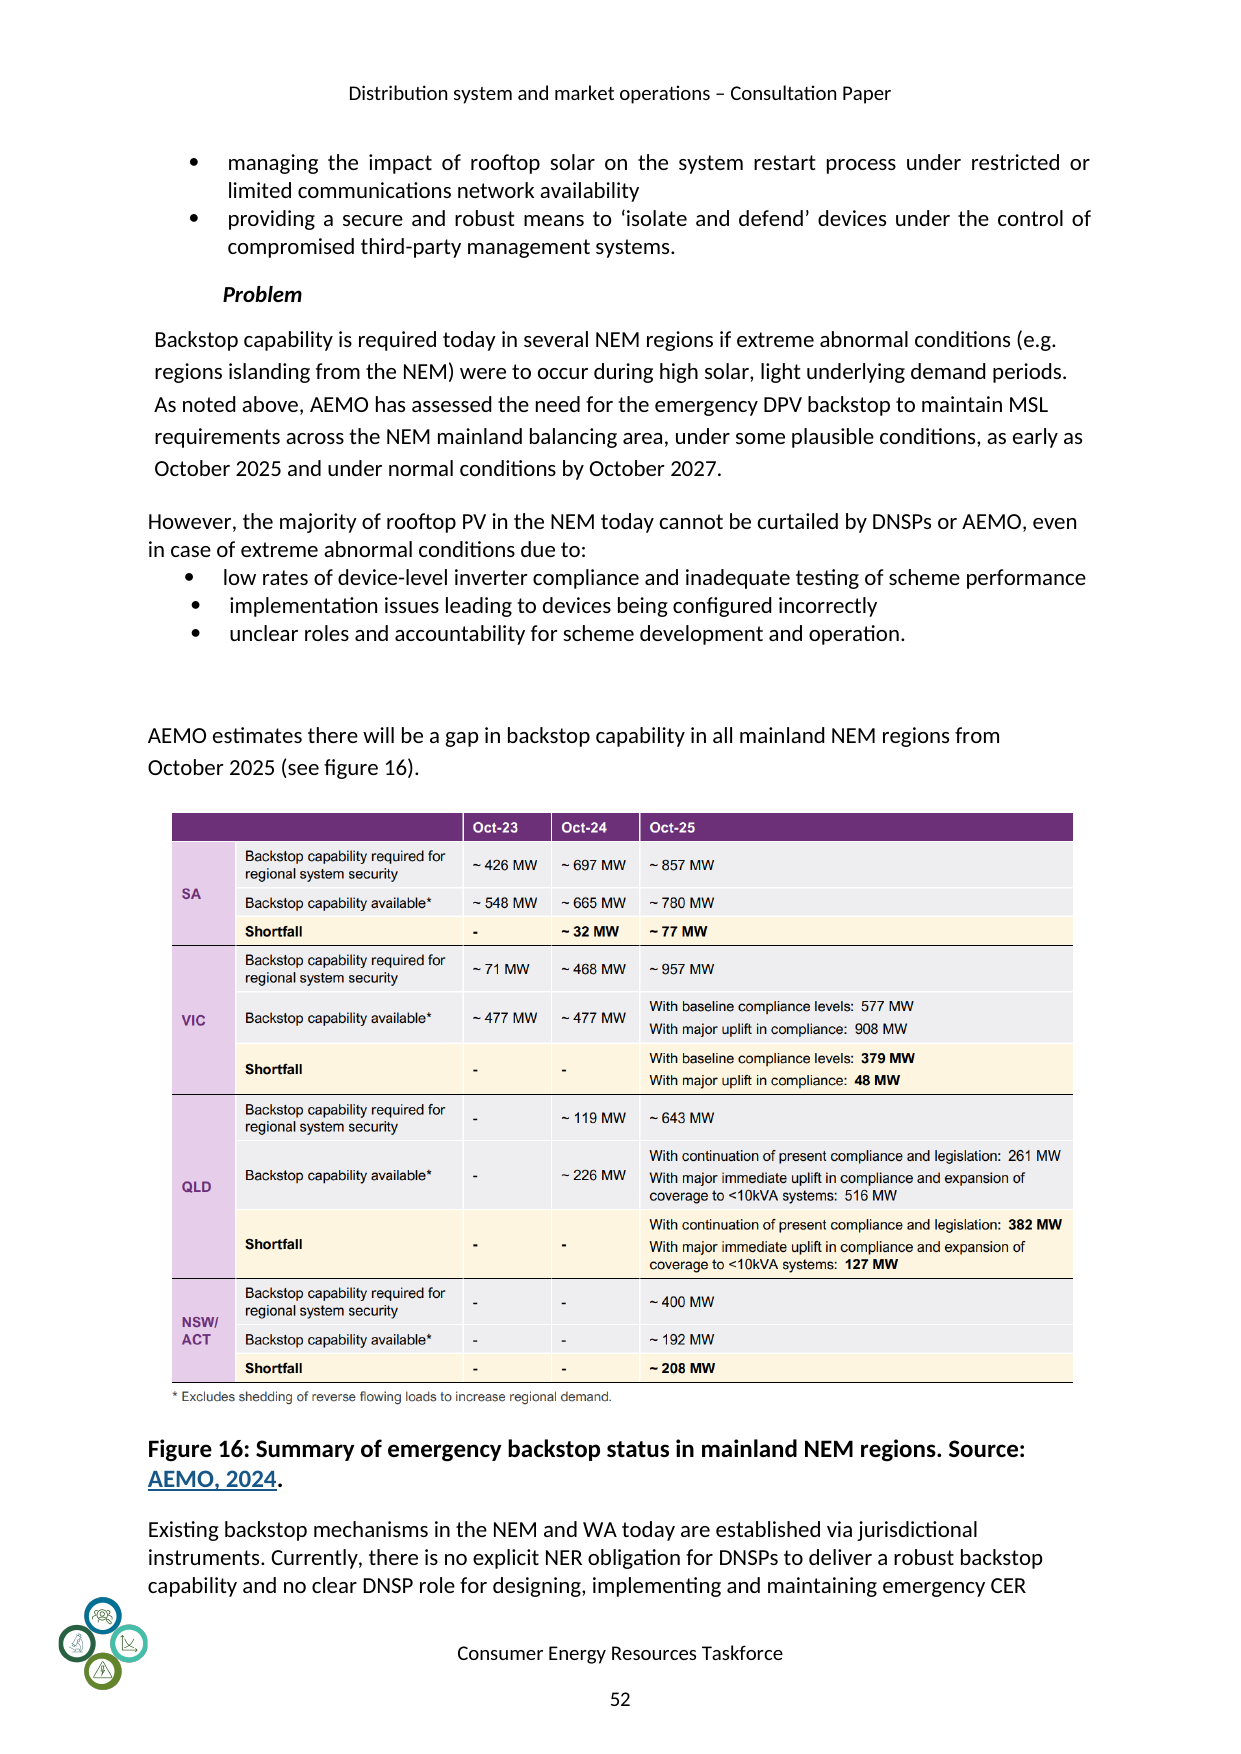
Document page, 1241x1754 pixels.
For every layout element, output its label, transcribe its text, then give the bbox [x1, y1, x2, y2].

text However, the majority of rooftop PV in the NEM today cannot be curtailed by DNSPs or AEMO, even in case of extreme abnormal conditions due to: [148, 507, 1092, 563]
list low rates of device-level inverter compliance and inadequate testing of scheme performance [185, 563, 1092, 591]
text AEMO estimates there will be a gap in backstop capability in all mainland NEM regions from October 2025 (see figure 16). [148, 721, 1092, 781]
subtitle Problem [223, 281, 1092, 309]
picture [147, 806, 1093, 1408]
list providing a secure and robust means to ‘isolate and defend’ devices under the control of compromised third-party management systems. [190, 204, 1092, 260]
text Backstop capability is required today in several NEM regions if extreme abnormal conditions (e.g. regions islanding from the NEM) were to occur during high solar, light underlying demand periods. As noted above, AEMO has assessed the need for the emergency DPV backstop to maintain MSL requirements across the NEM mainland balancing area, under some plausible conditions, as early as October 2025 and under normal conditions by October 2027. [154, 325, 1092, 482]
list unclear roles and accountability for scheme development and operation. [192, 619, 1092, 647]
text Figure 16: Summary of emergency backstop status in mainland NEM regions. Source: AEMO, 2024. [148, 1433, 1092, 1494]
picture [89, 1603, 116, 1629]
list implementation issues leading to devices being configured incorrectly [192, 591, 1092, 619]
picture [58, 1597, 148, 1690]
list managing the impact of rooftop solar on the system restart process under restricted or limited communications network availability [190, 148, 1092, 204]
